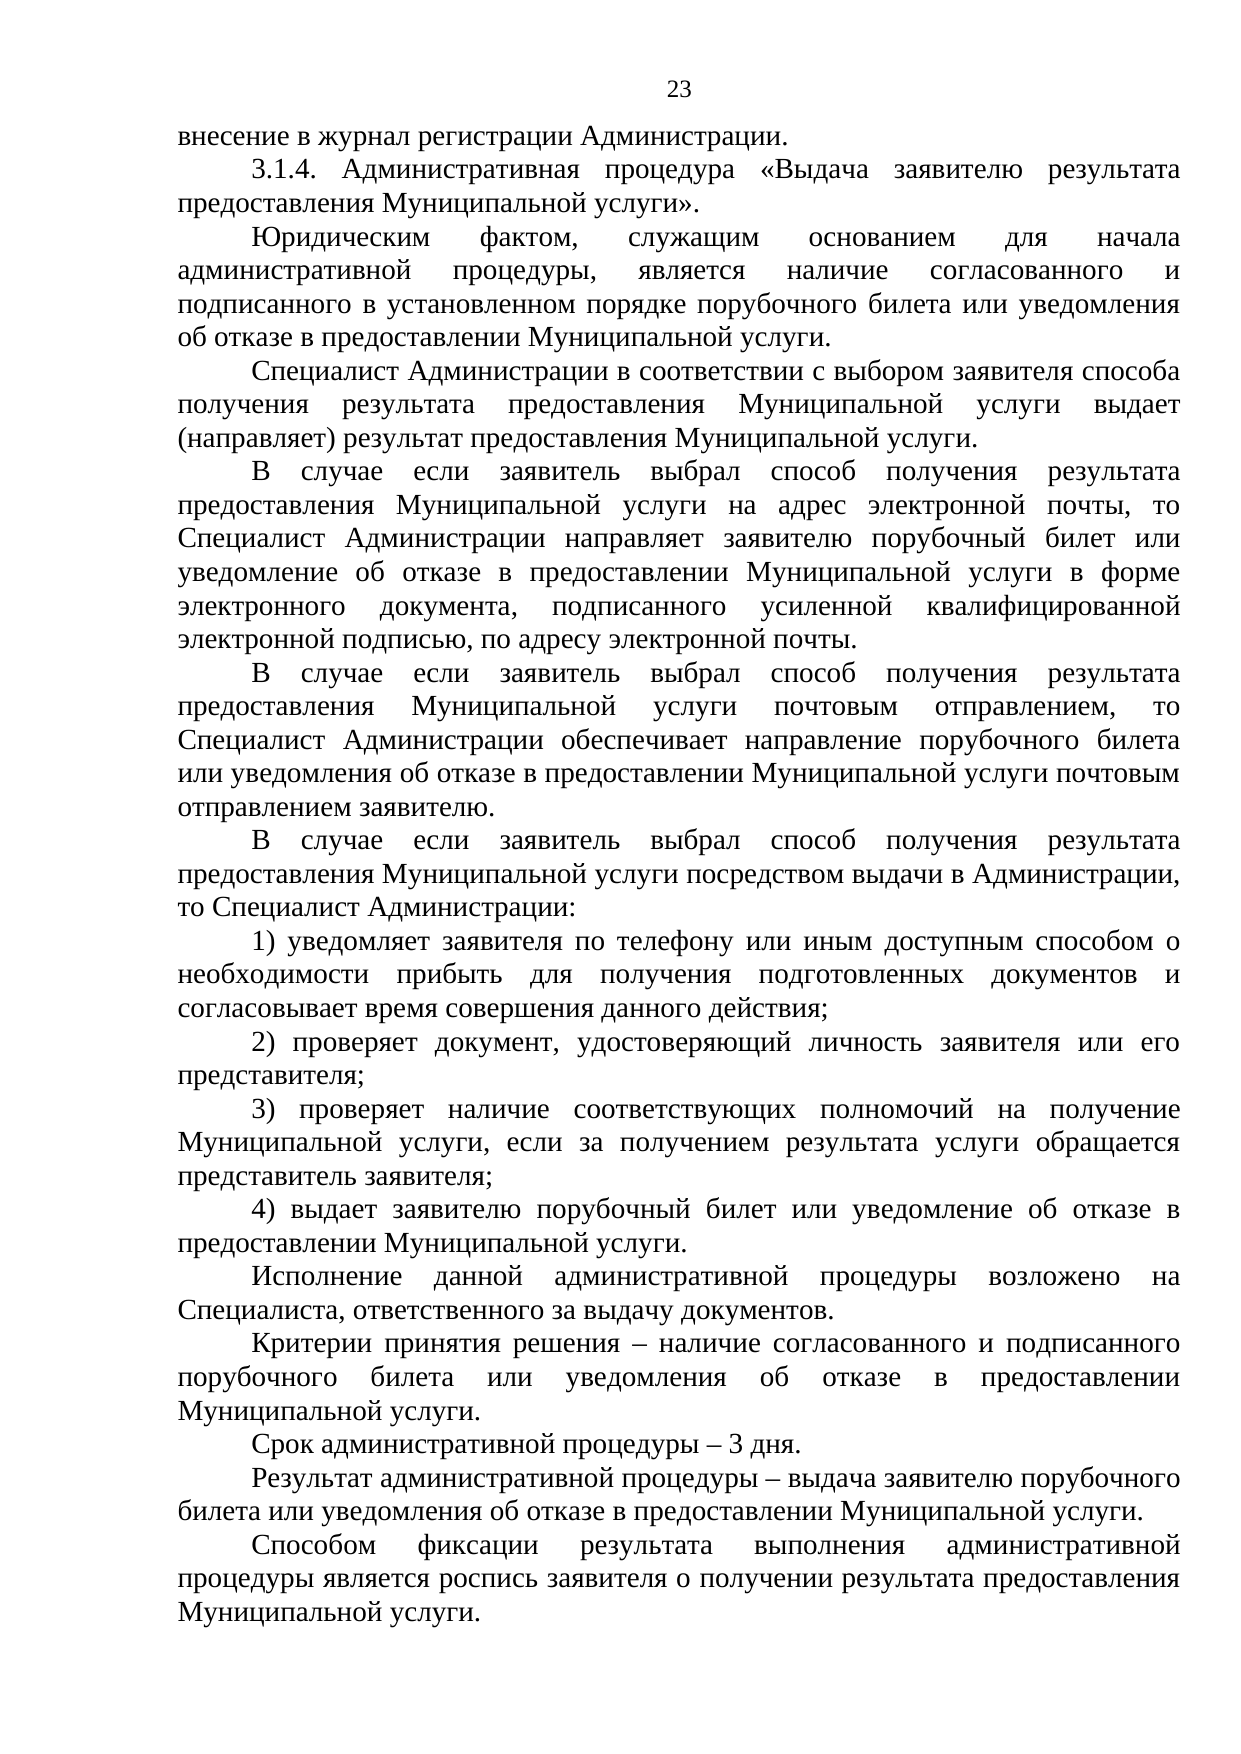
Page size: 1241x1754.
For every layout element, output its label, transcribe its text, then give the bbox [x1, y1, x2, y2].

text Срок административной процедуры – 3 дня. [177, 1426, 1181, 1460]
text Способом фиксации результата выполнения административной процедуры является роспись заявителя о получении результата предоставления Муниципальной услуги. [177, 1527, 1181, 1627]
text В случае если заявитель выбрал способ получения результата предоставления Муниципальной услуги почтовым отправлением, то Специалист Администрации обеспечивает направление порубочного билета или уведомления об отказе в предоставлении Муниципальной услуги почтовым отправлением заявителю. [177, 655, 1181, 822]
text 1) уведомляет заявителя по телефону или иным доступным способом о необходимости прибыть для получения подготовленных документов и согласовывает время совершения данного действия; [177, 923, 1181, 1024]
text 3) проверяет наличие соответствующих полномочий на получение Муниципальной услуги, если за получением результата услуги обращается представитель заявителя; [177, 1091, 1181, 1191]
text Юридическим фактом, служащим основанием для начала административной процедуры, является наличие согласованного и подписанного в установленном порядке порубочного билета или уведомления об отказе в предоставлении Муниципальной услуги. [177, 219, 1181, 353]
text В случае если заявитель выбрал способ получения результата предоставления Муниципальной услуги на адрес электронной почты, то Специалист Администрации направляет заявителю порубочный билет или уведомление об отказе в предоставлении Муниципальной услуги в форме электронного документа, подписанного усиленной квалифицированной электронной подписью, по адресу электронной почты. [177, 453, 1181, 655]
text Критерии принятия решения – наличие согласованного и подписанного порубочного билета или уведомления об отказе в предоставлении Муниципальной услуги. [177, 1326, 1181, 1426]
text 2) проверяет документ, удостоверяющий личность заявителя или его представителя; [177, 1024, 1181, 1091]
text Исполнение данной административной процедуры возложено на Специалиста, ответственного за выдачу документов. [177, 1258, 1181, 1326]
text Результат административной процедуры – выдача заявителю порубочного билета или уведомления об отказе в предоставлении Муниципальной услуги. [177, 1460, 1181, 1527]
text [177, 118, 1181, 152]
text Специалист Администрации в соответствии с выбором заявителя способа получения результата предоставления Муниципальной услуги выдает (направляет) результат предоставления Муниципальной услуги. [177, 353, 1181, 453]
text 3.1.4. Административная процедура «Выдача заявителю результата предоставления Муниципальной услуги». [177, 152, 1181, 219]
text В случае если заявитель выбрал способ получения результата предоставления Муниципальной услуги посредством выдачи в Администрации, то Специалист Администрации: [177, 822, 1181, 923]
text 4) выдает заявителю порубочный билет или уведомление об отказе в предоставлении Муниципальной услуги. [177, 1191, 1181, 1258]
